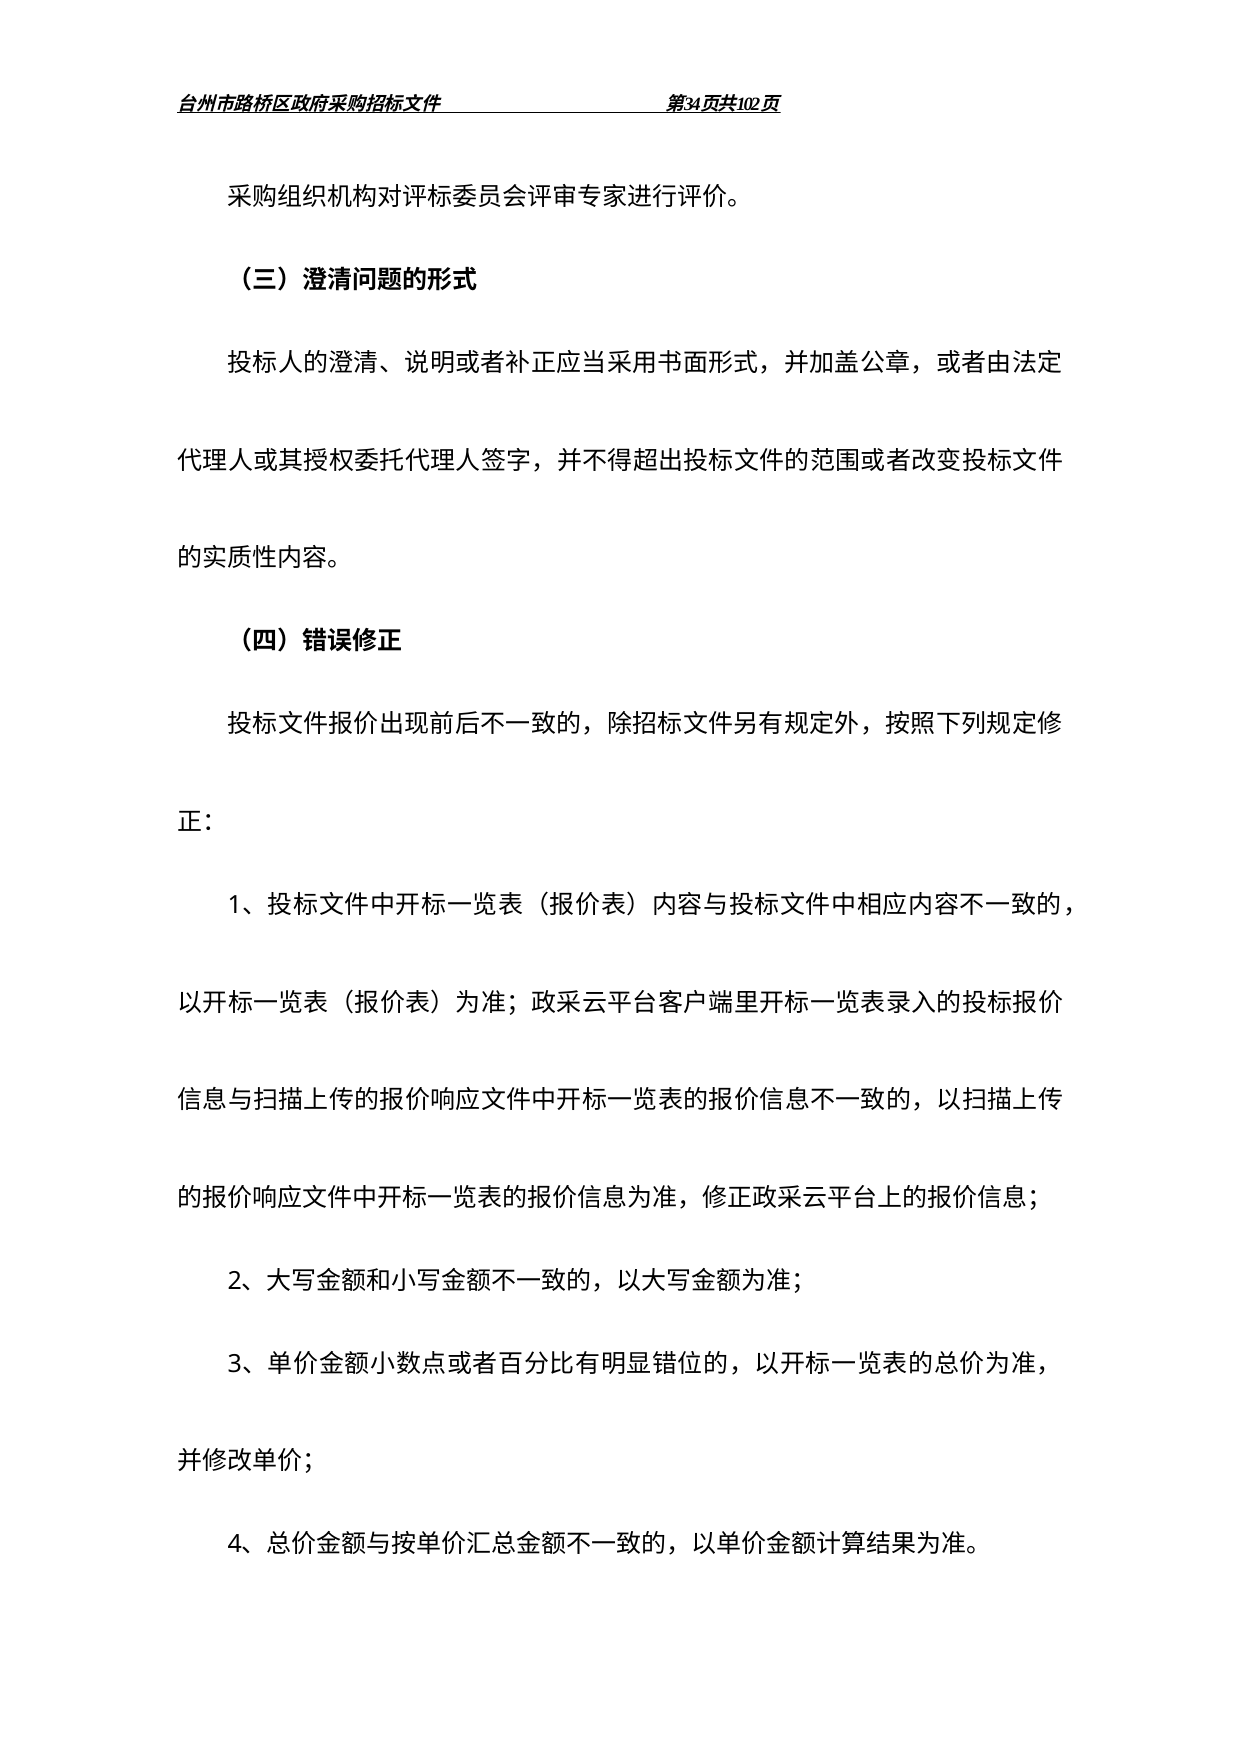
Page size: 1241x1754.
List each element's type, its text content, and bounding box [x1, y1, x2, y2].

text 1、投标文件中开标一览表（报价表）内容与投标文件中相应内容不一致的，以开标一览表（报价表）为准；政采云平台客户端里开标一览表录入的投标报价信息与扫描上传的报价响应文件中开标一览表的报价信息不一致的，以扫描上传的报价响应文件中开标一览表的报价信息为准，修正政采云平台上的报价信息； [177, 870, 1063, 1228]
text （三）澄清问题的形式 [177, 245, 1063, 310]
text 投标人的澄清、说明或者补正应当采用书面形式，并加盖公章，或者由法定代理人或其授权委托代理人签字，并不得超出投标文件的范围或者改变投标文件的实质性内容。 [177, 328, 1063, 588]
text （四）错误修正 [177, 606, 1063, 671]
text 3、单价金额小数点或者百分比有明显错位的，以开标一览表的总价为准，并修改单价； [177, 1329, 1063, 1491]
text 2、大写金额和小写金额不一致的，以大写金额为准； [177, 1246, 1063, 1311]
text 4、总价金额与按单价汇总金额不一致的，以单价金额计算结果为准。 [177, 1509, 1063, 1574]
text 投标文件报价出现前后不一致的，除招标文件另有规定外，按照下列规定修正： [177, 689, 1063, 852]
text 采购组织机构对评标委员会评审专家进行评价。 [177, 162, 1063, 227]
